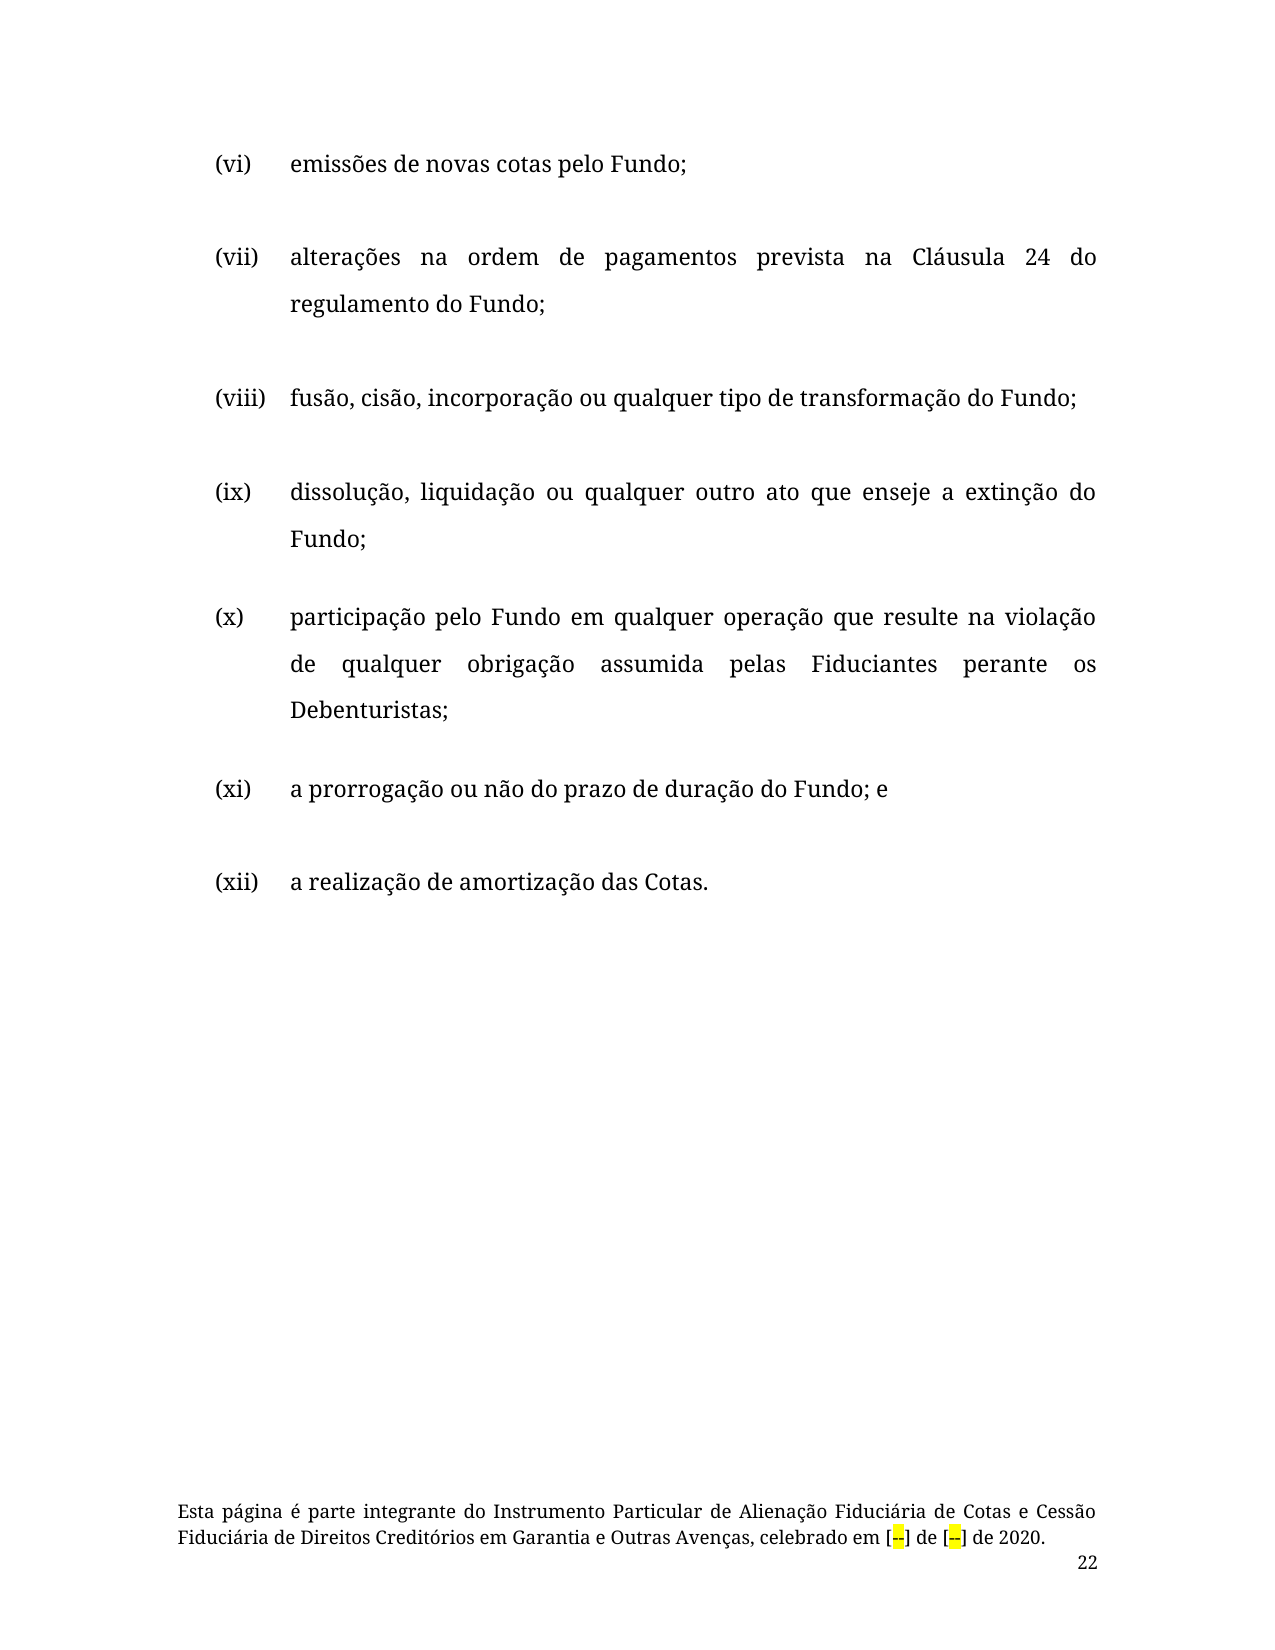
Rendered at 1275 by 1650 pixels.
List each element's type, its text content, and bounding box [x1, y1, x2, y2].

list dissolução, liquidação ou qualquer outro ato que enseje a extinção do Fundo; [215, 476, 1098, 554]
list a prorrogação ou não do prazo de duração do Fundo; e [215, 773, 1098, 804]
list fusão, cisão, incorporação ou qualquer tipo de transformação do Fundo; [215, 382, 1098, 413]
list alterações na ordem de pagamentos prevista na Cláusula 24 do regulamento do Fundo; [215, 241, 1098, 319]
list a realização de amortização das Cotas. [215, 866, 1098, 898]
list participação pelo Fundo em qualquer operação que resulte na violação de qualquer obrigação assumida pelas Fiduciantes perante os Debenturistas; [215, 601, 1098, 726]
list emissões de novas cotas pelo Fundo; [215, 148, 1098, 179]
